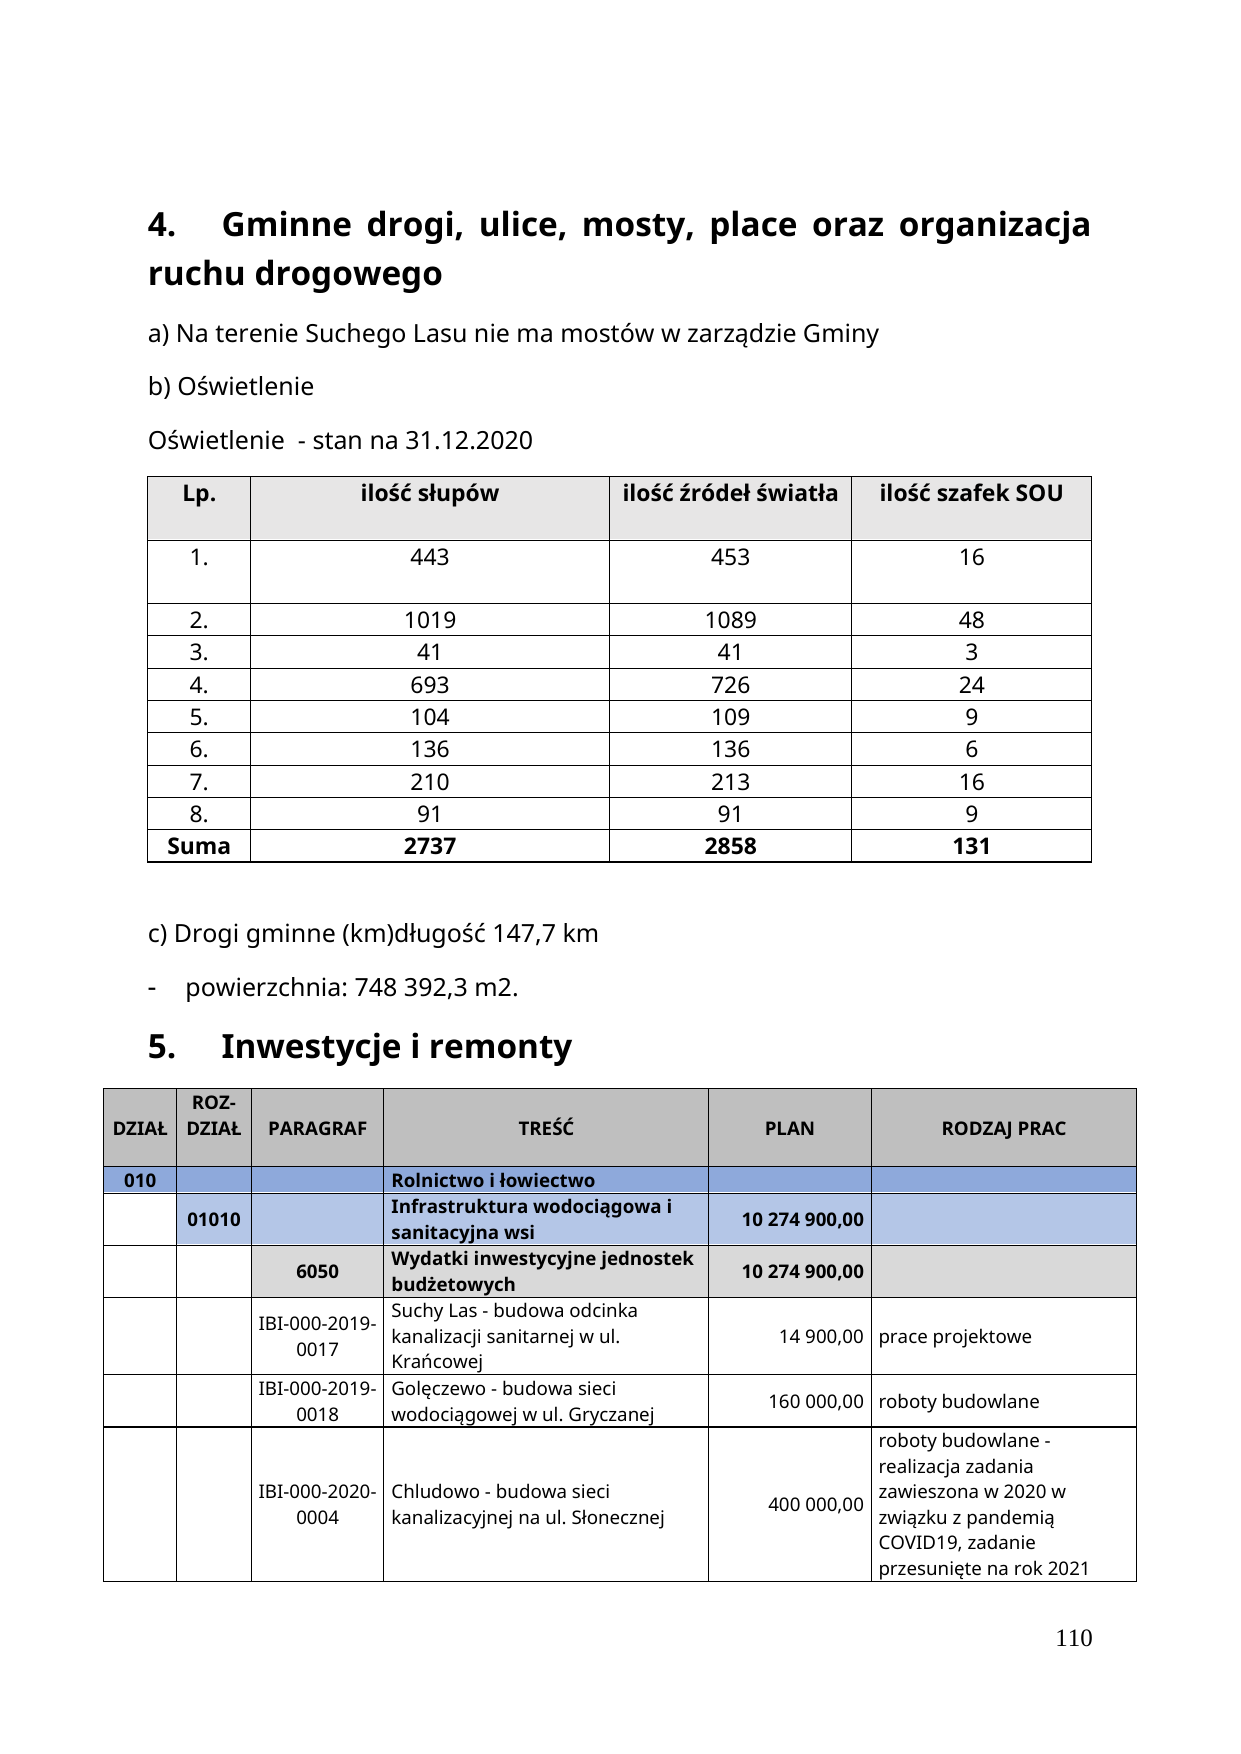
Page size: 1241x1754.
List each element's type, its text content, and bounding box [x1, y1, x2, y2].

table_cell [104, 1428, 176, 1581]
table_cell [177, 1375, 251, 1426]
table_cell 5. [148, 701, 250, 732]
table_header RODZAJ PRAC [872, 1089, 1136, 1166]
table_cell 2737 [251, 830, 609, 861]
table_cell 136 [610, 733, 851, 764]
table_cell [872, 1194, 1136, 1244]
table_cell roboty budowlane - realizacja zadania zawieszona w 2020 w związku z pandemią COVID19, zadanie przesunięte na rok 2021 [872, 1428, 1136, 1581]
table_cell 16 [852, 766, 1091, 797]
list powierzchnia: 748 392,3 m2. [148, 969, 1093, 1003]
table_header PARAGRAF [252, 1089, 383, 1166]
table_cell 41 [610, 636, 851, 668]
table_cell [252, 1194, 383, 1244]
table_header TREŚĆ [384, 1089, 708, 1166]
table_cell [177, 1167, 251, 1192]
table_header ROZ-DZIAŁ [177, 1089, 251, 1166]
table_cell 2. [148, 604, 250, 635]
table_cell 6. [148, 733, 250, 764]
table_cell [104, 1194, 176, 1244]
table_cell Wydatki inwestycyjne jednostek budżetowych [384, 1246, 708, 1297]
table_cell 160 000,00 [709, 1375, 871, 1426]
table_cell [104, 1375, 176, 1426]
table_cell 6 [852, 733, 1091, 764]
table_cell [872, 1246, 1136, 1297]
table_cell 91 [610, 798, 851, 829]
table_cell 1. [148, 541, 250, 603]
table_cell 136 [251, 733, 609, 764]
table_cell 91 [251, 798, 609, 829]
table_cell 16 [852, 541, 1091, 603]
table_cell Suchy Las - budowa odcinka kanalizacji sanitarnej w ul. Krańcowej [384, 1298, 708, 1374]
table_cell Suma [148, 830, 250, 861]
table_cell Golęczewo - budowa sieci wodociągowej w ul. Gryczanej [384, 1375, 708, 1426]
table_cell 210 [251, 766, 609, 797]
table_cell [177, 1298, 251, 1374]
table_cell 109 [610, 701, 851, 732]
table_cell 3 [852, 636, 1091, 668]
table_cell 6050 [252, 1246, 383, 1297]
table_cell prace projektowe [872, 1298, 1136, 1374]
table_cell 7. [148, 766, 250, 797]
table_cell 10 274 900,00 [709, 1246, 871, 1297]
table_cell 48 [852, 604, 1091, 635]
table_cell Rolnictwo i łowiectwo [384, 1167, 708, 1192]
table_header PLAN [709, 1089, 871, 1166]
table_cell IBI-000-2020-0004 [252, 1428, 383, 1581]
text a) Na terenie Suchego Lasu nie ma mostów w zarządzie Gminy [148, 316, 1093, 350]
table_cell 400 000,00 [709, 1428, 871, 1581]
table_cell 14 900,00 [709, 1298, 871, 1374]
text c) Drogi gminne (km)długość 147,7 km [148, 916, 1093, 950]
table_cell [709, 1167, 871, 1192]
table_cell 726 [610, 669, 851, 700]
table_cell 213 [610, 766, 851, 797]
table_header DZIAŁ [104, 1089, 176, 1166]
table_header Lp. [148, 477, 250, 539]
table_cell [177, 1428, 251, 1581]
table_cell [177, 1246, 251, 1297]
table_cell IBI-000-2019-0017 [252, 1298, 383, 1374]
table_cell 443 [251, 541, 609, 603]
table_cell 01010 [177, 1194, 251, 1244]
table_cell Infrastruktura wodociągowa i sanitacyjna wsi [384, 1194, 708, 1244]
text 5. Inwestycje i remonty [148, 1023, 1093, 1068]
table_header ilość źródeł światła [610, 477, 851, 539]
text 4. Gminne drogi, ulice, mosty, place oraz organizacja ruchu drogowego [148, 201, 1093, 295]
table_cell 10 274 900,00 [709, 1194, 871, 1244]
table_cell [104, 1298, 176, 1374]
table_cell 8. [148, 798, 250, 829]
table_cell 010 [104, 1167, 176, 1192]
table_cell 2858 [610, 830, 851, 861]
table_cell 9 [852, 701, 1091, 732]
table_cell 4. [148, 669, 250, 700]
table_cell 41 [251, 636, 609, 668]
text b) Oświetlenie [148, 369, 1093, 403]
table_header ilość szafek SOU [852, 477, 1091, 539]
table_cell [104, 1246, 176, 1297]
table_cell [872, 1167, 1136, 1192]
table_cell 24 [852, 669, 1091, 700]
table_cell 453 [610, 541, 851, 603]
text Oświetlenie - stan na 31.12.2020 [148, 422, 1093, 457]
table_cell 693 [251, 669, 609, 700]
table_cell 9 [852, 798, 1091, 829]
table_cell 104 [251, 701, 609, 732]
table_cell roboty budowlane [872, 1375, 1136, 1426]
table_cell 3. [148, 636, 250, 668]
table_cell [252, 1167, 383, 1192]
table_cell IBI-000-2019-0018 [252, 1375, 383, 1426]
table_cell 1089 [610, 604, 851, 635]
table_cell Chludowo - budowa sieci kanalizacyjnej na ul. Słonecznej [384, 1428, 708, 1581]
table_cell 1019 [251, 604, 609, 635]
table_header ilość słupów [251, 477, 609, 539]
table_cell 131 [852, 830, 1091, 861]
